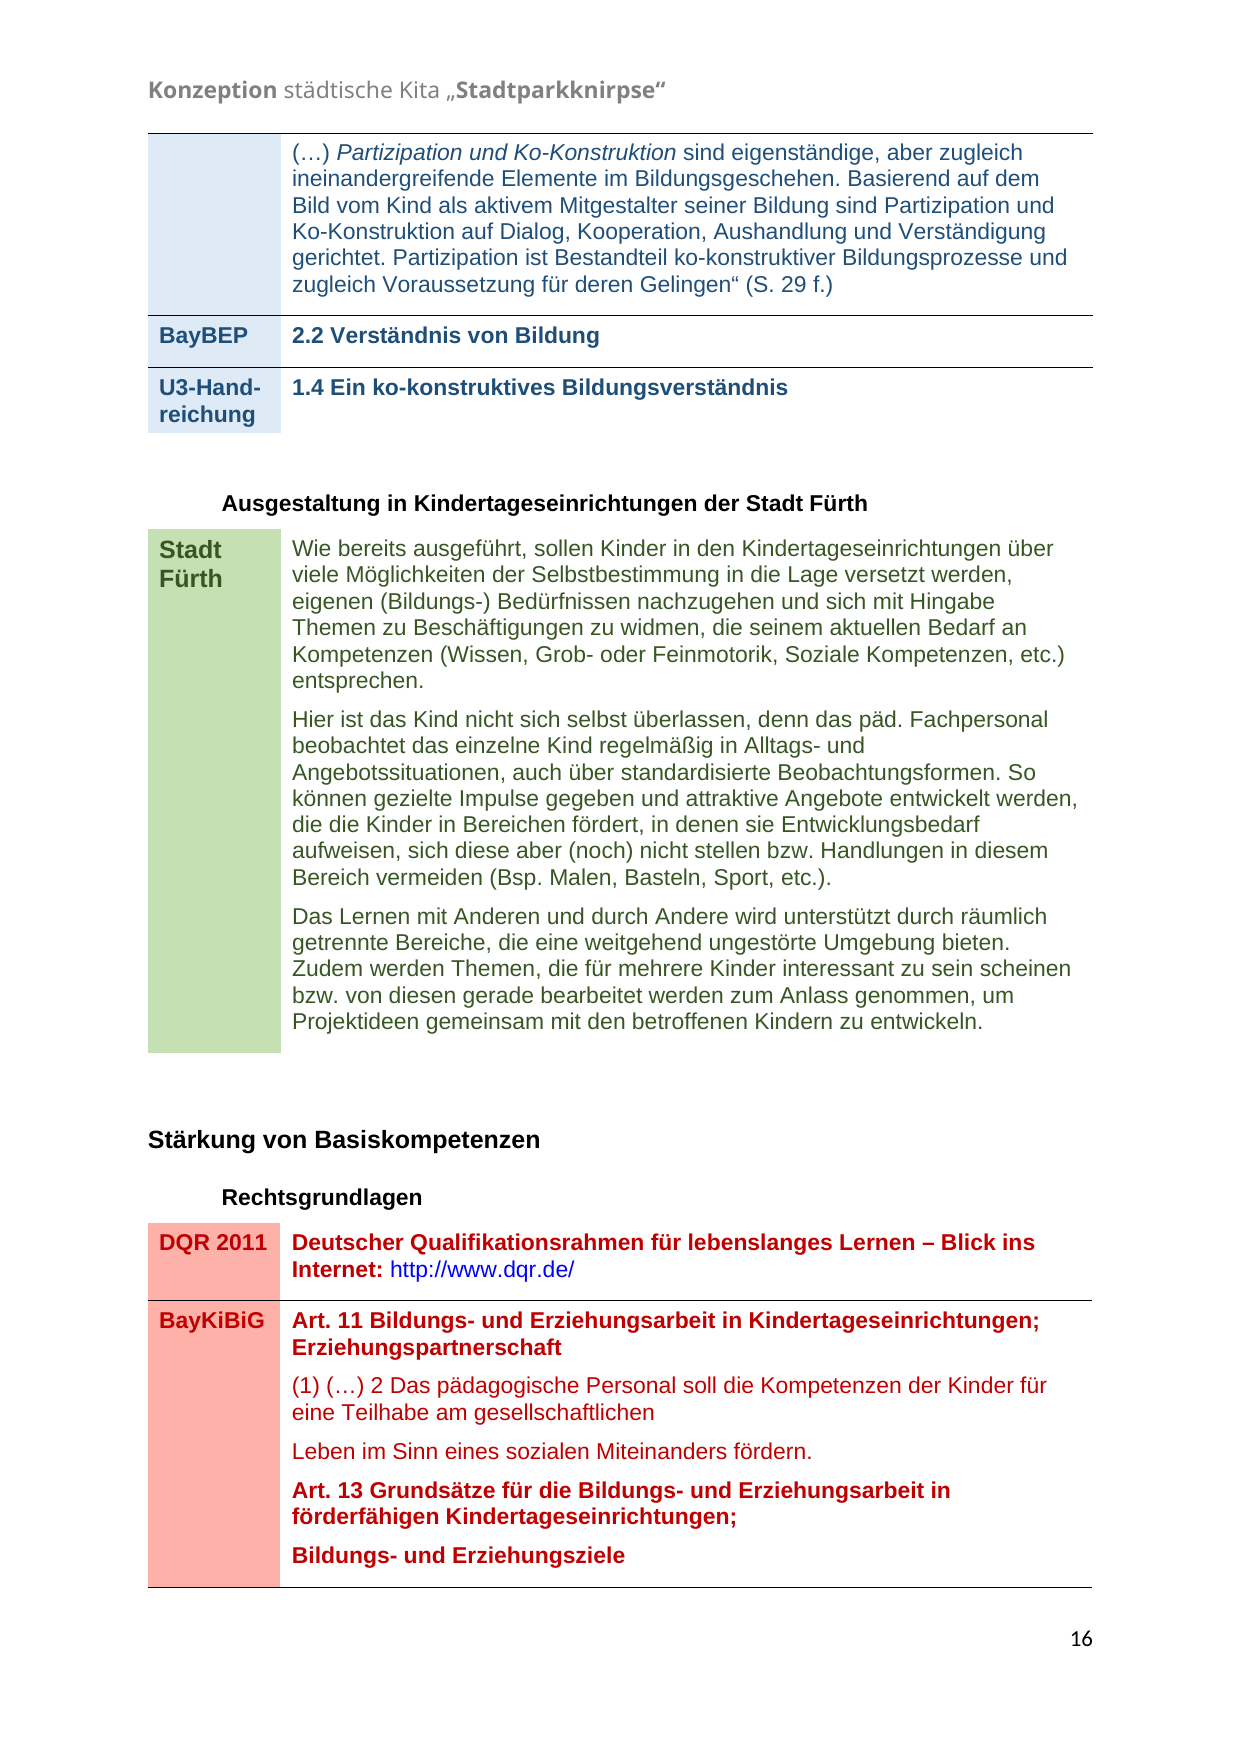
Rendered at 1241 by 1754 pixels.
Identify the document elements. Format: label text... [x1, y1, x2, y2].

table_cell 1.4 Ein ko-konstruktives Bildungsverständnis [281, 368, 1093, 433]
table_header DQR 2011 [148, 1223, 280, 1300]
table_cell BayBEP [148, 316, 281, 367]
table_header Stadt Fürth [148, 529, 281, 1053]
table_cell BayKiBiG [148, 1301, 280, 1587]
text Rechtsgrundlagen [148, 1184, 1093, 1211]
table_header BayBL [148, 134, 281, 315]
subtitle Stärkung von Basiskompetenzen [148, 1124, 1093, 1153]
table_cell U3-Hand-reichung [148, 368, 281, 433]
table_header Deutscher Qualifikationsrahmen für lebenslanges Lernen – Blick ins Internet: http://www.dqr.de/ [280, 1223, 1092, 1300]
table_header Wie bereits ausgeführt, sollen Kinder in den Kindertageseinrichtungen über viele Möglichkeiten der Selbstbestimmung in die Lage versetzt werden, eigenen (Bildungs-) Bedürfnissen nachzugehen und sich mit Hingabe Themen zu Beschäftigungen zu widmen, die seinem aktuellen Bedarf an Kompetenzen (Wissen, Grob- oder Feinmotorik, Soziale Kompetenzen, etc.) entsprechen. Hier ist das Kind nicht sich selbst überlassen, denn das päd. Fachpersonal beobachtet das einzelne Kind regelmäßig in Alltags- und Angebotssituationen, auch über standardisierte Beobachtungsformen. So können gezielte Impulse gegeben und attraktive Angebote entwickelt werden, die die Kinder in Bereichen fördert, in denen sie Entwicklungsbedarf aufweisen, sich diese aber (noch) nicht stellen bzw. Handlungen in diesem Bereich vermeiden (Bsp. Malen, Basteln, Sport, etc.). Das Lernen mit Anderen und durch Andere wird unterstützt durch räumlich getrennte Bereiche, die eine weitgehend ungestörte Umgebung bieten. Zudem werden Themen, die für mehrere Kinder interessant zu sein scheinen bzw. von diesen gerade bearbeitet werden zum Anlass genommen, um Projektideen gemeinsam mit den betroffenen Kindern zu entwickeln. [281, 529, 1093, 1053]
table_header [281, 134, 1093, 315]
text Ausgestaltung in Kindertageseinrichtungen der Stadt Fürth [148, 490, 1093, 517]
table_cell 2.2 Verständnis von Bildung [281, 316, 1093, 367]
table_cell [280, 1301, 1092, 1587]
